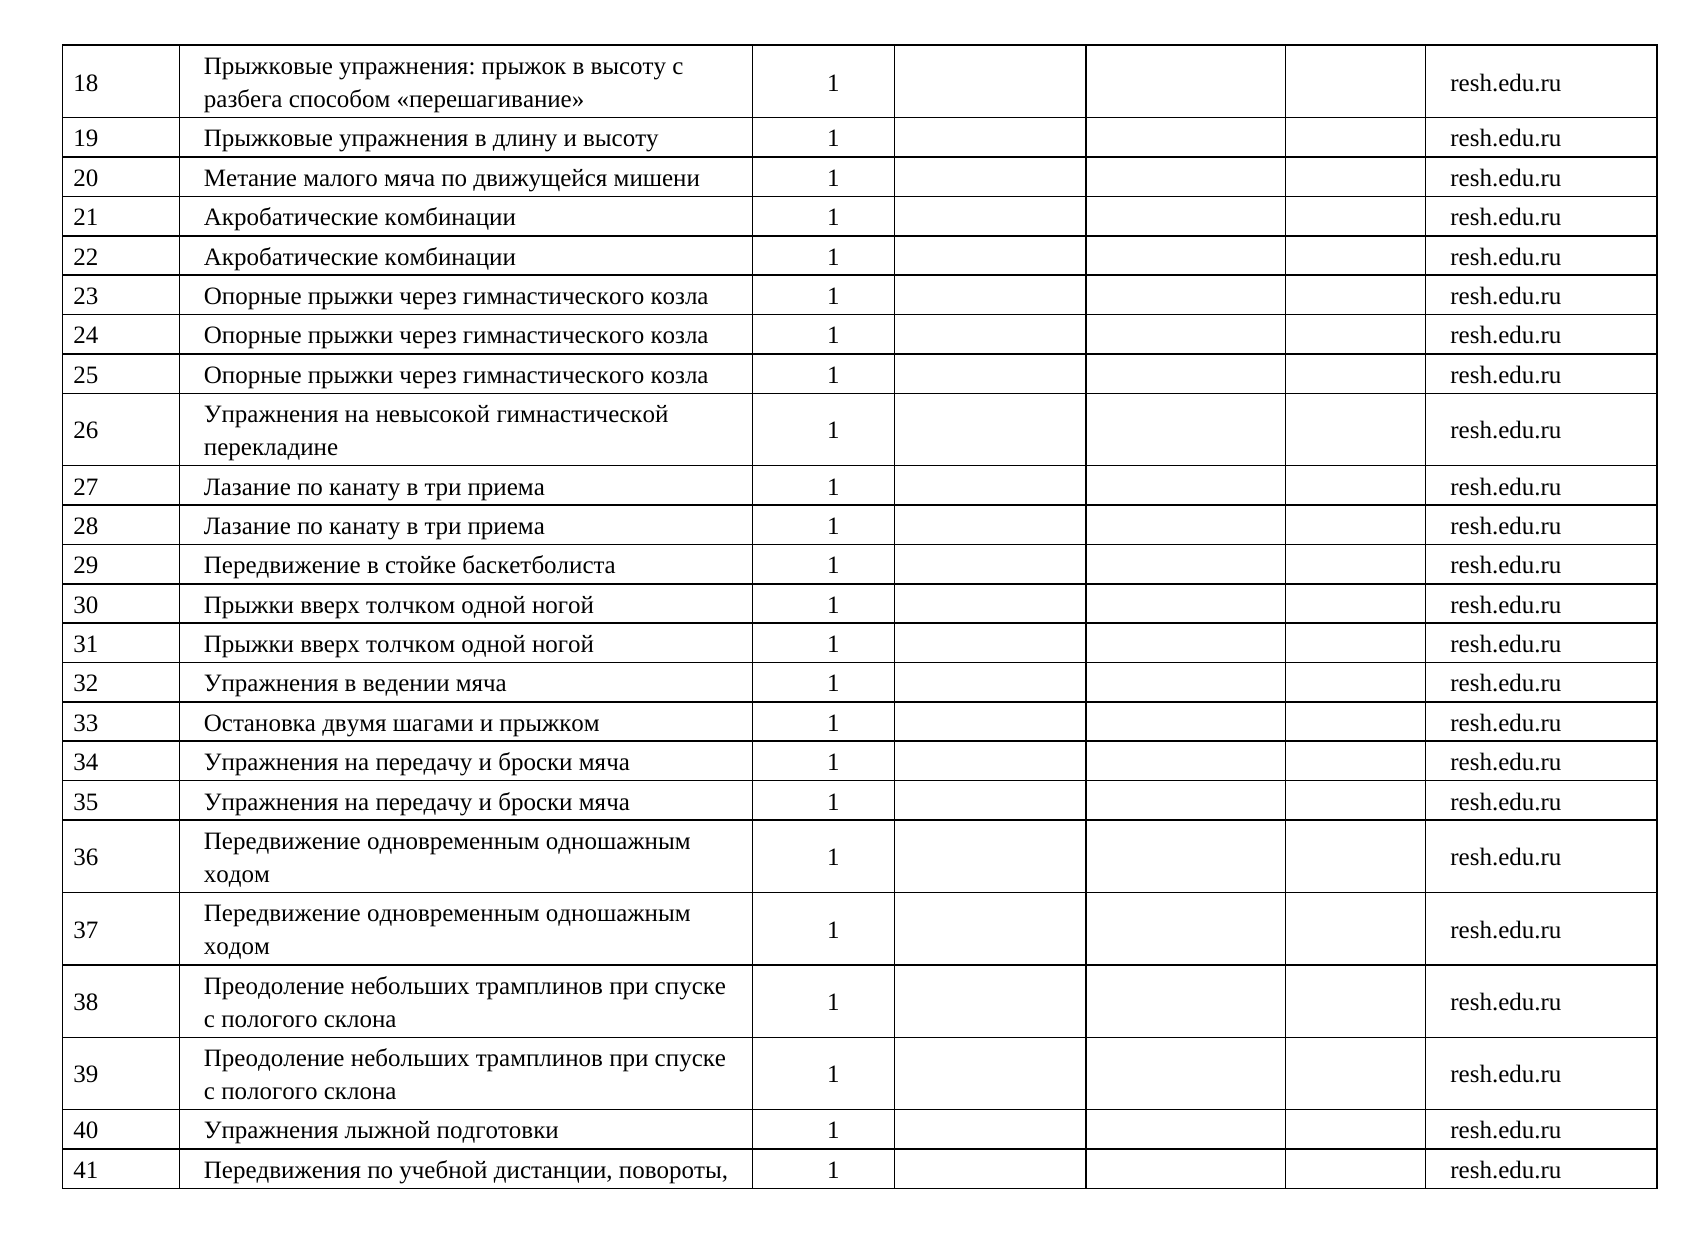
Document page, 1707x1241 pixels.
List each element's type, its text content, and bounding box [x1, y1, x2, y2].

table_cell resh.edu.ru [1426, 1110, 1656, 1148]
table_cell [895, 663, 1085, 701]
table_cell 1 [753, 276, 894, 314]
table_cell [895, 1150, 1085, 1187]
table_cell Упражнения на невысокой гимнастической перекладине [180, 394, 752, 465]
table_cell 24 [63, 315, 179, 353]
table_cell 18 [63, 46, 179, 117]
table_cell [895, 821, 1085, 892]
table_cell Преодоление небольших трамплинов при спуске с пологого склона [180, 1038, 752, 1109]
table_cell resh.edu.ru [1426, 624, 1656, 662]
table_cell Упражнения в ведении мяча [180, 663, 752, 701]
table_cell 35 [63, 781, 179, 819]
table_cell resh.edu.ru [1426, 893, 1656, 964]
table_cell Прыжки вверх толчком одной ногой [180, 624, 752, 662]
table_cell resh.edu.ru [1426, 466, 1656, 504]
table_cell 1 [753, 355, 894, 392]
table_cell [180, 1150, 752, 1187]
table_cell [1286, 506, 1425, 543]
table_cell Опорные прыжки через гимнастического козла [180, 355, 752, 392]
table_cell 1 [753, 158, 894, 196]
table_cell 1 [753, 1038, 894, 1109]
table_cell [1286, 158, 1425, 196]
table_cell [180, 46, 752, 117]
table_cell [895, 158, 1085, 196]
table_cell 39 [63, 1038, 179, 1109]
table_cell Прыжки вверх толчком одной ногой [180, 585, 752, 622]
table_cell 37 [63, 893, 179, 964]
table_cell 33 [63, 703, 179, 740]
table_cell Передвижение одновременным одношажным ходом [180, 821, 752, 892]
table_cell [1286, 276, 1425, 314]
table_cell [1087, 158, 1285, 196]
table_cell 1 [753, 781, 894, 819]
table_cell resh.edu.ru [1426, 703, 1656, 740]
table_cell [895, 742, 1085, 780]
table_cell [1087, 197, 1285, 235]
table_cell 27 [63, 466, 179, 504]
table_cell [1087, 355, 1285, 392]
table_cell [895, 703, 1085, 740]
table_cell Прыжковые упражнения в длину и высоту [180, 118, 752, 156]
table_cell [895, 545, 1085, 583]
table_cell [895, 966, 1085, 1036]
table_cell [1087, 394, 1285, 465]
table_cell 1 [753, 624, 894, 662]
table_cell 1 [753, 663, 894, 701]
table_cell resh.edu.ru [1426, 46, 1656, 117]
table_cell 1 [753, 394, 894, 465]
table_cell Акробатические комбинации [180, 197, 752, 235]
table_cell resh.edu.ru [1426, 742, 1656, 780]
table_cell resh.edu.ru [1426, 158, 1656, 196]
table_cell Опорные прыжки через гимнастического козла [180, 315, 752, 353]
table_cell Опорные прыжки через гимнастического козла [180, 276, 752, 314]
table_cell 1 [753, 46, 894, 117]
table_cell resh.edu.ru [1426, 506, 1656, 543]
table_cell resh.edu.ru [1426, 1038, 1656, 1109]
table_cell resh.edu.ru [1426, 821, 1656, 892]
table_cell [1087, 276, 1285, 314]
table_cell Акробатические комбинации [180, 237, 752, 274]
table_cell [1087, 315, 1285, 353]
table_cell 1 [753, 1110, 894, 1148]
table_cell 1 [753, 466, 894, 504]
table_cell [1087, 624, 1285, 662]
table_cell [895, 276, 1085, 314]
table_cell 32 [63, 663, 179, 701]
table_cell [895, 624, 1085, 662]
table_cell 1 [753, 703, 894, 740]
table_cell 40 [63, 1110, 179, 1148]
table_cell [1286, 355, 1425, 392]
table_cell [1087, 506, 1285, 543]
table_cell [1087, 1038, 1285, 1109]
table_cell 1 [753, 893, 894, 964]
table_cell resh.edu.ru [1426, 276, 1656, 314]
table_cell [1286, 703, 1425, 740]
table_cell [1286, 315, 1425, 353]
table_cell [895, 394, 1085, 465]
table_cell Упражнения на передачу и броски мяча [180, 742, 752, 780]
table_cell Лазание по канату в три приема [180, 466, 752, 504]
table_cell [1087, 966, 1285, 1036]
table_cell [1087, 781, 1285, 819]
table_cell resh.edu.ru [1426, 781, 1656, 819]
table_cell 41 [63, 1150, 179, 1187]
table_cell resh.edu.ru [1426, 966, 1656, 1036]
table_cell [1286, 545, 1425, 583]
table_cell 31 [63, 624, 179, 662]
table_cell [1087, 1150, 1285, 1187]
table_cell [1087, 466, 1285, 504]
table_cell 34 [63, 742, 179, 780]
table_cell [1286, 118, 1425, 156]
table_cell resh.edu.ru [1426, 355, 1656, 392]
table_cell 36 [63, 821, 179, 892]
table_cell 1 [753, 237, 894, 274]
table_cell [1286, 46, 1425, 117]
table_cell [1286, 466, 1425, 504]
table_cell resh.edu.ru [1426, 663, 1656, 701]
table_cell 1 [753, 742, 894, 780]
table_cell 1 [753, 118, 894, 156]
table_cell [1087, 663, 1285, 701]
table_cell [1286, 966, 1425, 1036]
table_cell resh.edu.ru [1426, 237, 1656, 274]
table_cell [1286, 237, 1425, 274]
table_cell [1286, 585, 1425, 622]
table_cell [895, 237, 1085, 274]
table_cell 21 [63, 197, 179, 235]
table_cell 25 [63, 355, 179, 392]
table_cell [1286, 821, 1425, 892]
table_cell [895, 46, 1085, 117]
table_cell resh.edu.ru [1426, 1150, 1656, 1187]
table_cell [1286, 1150, 1425, 1187]
table_cell [1286, 1038, 1425, 1109]
table_cell resh.edu.ru [1426, 585, 1656, 622]
table_cell 28 [63, 506, 179, 543]
table_cell [895, 781, 1085, 819]
table_cell [895, 355, 1085, 392]
table_cell [1286, 781, 1425, 819]
table_cell [895, 118, 1085, 156]
table_cell [1087, 821, 1285, 892]
table_cell 29 [63, 545, 179, 583]
table_cell 22 [63, 237, 179, 274]
table_cell resh.edu.ru [1426, 315, 1656, 353]
table_cell 38 [63, 966, 179, 1036]
table_cell [1286, 1110, 1425, 1148]
table_cell [1087, 585, 1285, 622]
table_cell 1 [753, 821, 894, 892]
table_cell [1087, 545, 1285, 583]
table_cell [1286, 742, 1425, 780]
table_cell Метание малого мяча по движущейся мишени [180, 158, 752, 196]
table_cell 20 [63, 158, 179, 196]
table_cell resh.edu.ru [1426, 394, 1656, 465]
table_cell [1087, 118, 1285, 156]
table_cell 1 [753, 585, 894, 622]
table_cell 23 [63, 276, 179, 314]
table_cell Преодоление небольших трамплинов при спуске с пологого склона [180, 966, 752, 1036]
table_cell [895, 506, 1085, 543]
table_cell [1087, 237, 1285, 274]
table_cell 30 [63, 585, 179, 622]
table_cell resh.edu.ru [1426, 545, 1656, 583]
table_cell Передвижение одновременным одношажным ходом [180, 893, 752, 964]
table_cell 1 [753, 1150, 894, 1187]
table_cell [1087, 46, 1285, 117]
table_cell [1087, 742, 1285, 780]
table_cell 1 [753, 197, 894, 235]
table_cell resh.edu.ru [1426, 118, 1656, 156]
table_cell [895, 1038, 1085, 1109]
table_cell [1286, 624, 1425, 662]
table_cell [1087, 1110, 1285, 1148]
table_cell [895, 197, 1085, 235]
table_cell [1087, 703, 1285, 740]
table_cell 1 [753, 315, 894, 353]
table_cell [895, 1110, 1085, 1148]
table_cell [895, 585, 1085, 622]
table_cell [1286, 197, 1425, 235]
table_cell Остановка двумя шагами и прыжком [180, 703, 752, 740]
table_cell 26 [63, 394, 179, 465]
table_cell 1 [753, 966, 894, 1036]
table_cell 1 [753, 506, 894, 543]
table_cell [895, 315, 1085, 353]
table_cell Лазание по канату в три приема [180, 506, 752, 543]
table_cell [1087, 893, 1285, 964]
table_cell [1286, 663, 1425, 701]
table_cell Упражнения на передачу и броски мяча [180, 781, 752, 819]
table_cell resh.edu.ru [1426, 197, 1656, 235]
table_cell [1286, 394, 1425, 465]
table_cell [1286, 893, 1425, 964]
table_cell [895, 893, 1085, 964]
table_cell Передвижение в стойке баскетболиста [180, 545, 752, 583]
table_cell 19 [63, 118, 179, 156]
table_cell Упражнения лыжной подготовки [180, 1110, 752, 1148]
table_cell 1 [753, 545, 894, 583]
table_cell [895, 466, 1085, 504]
